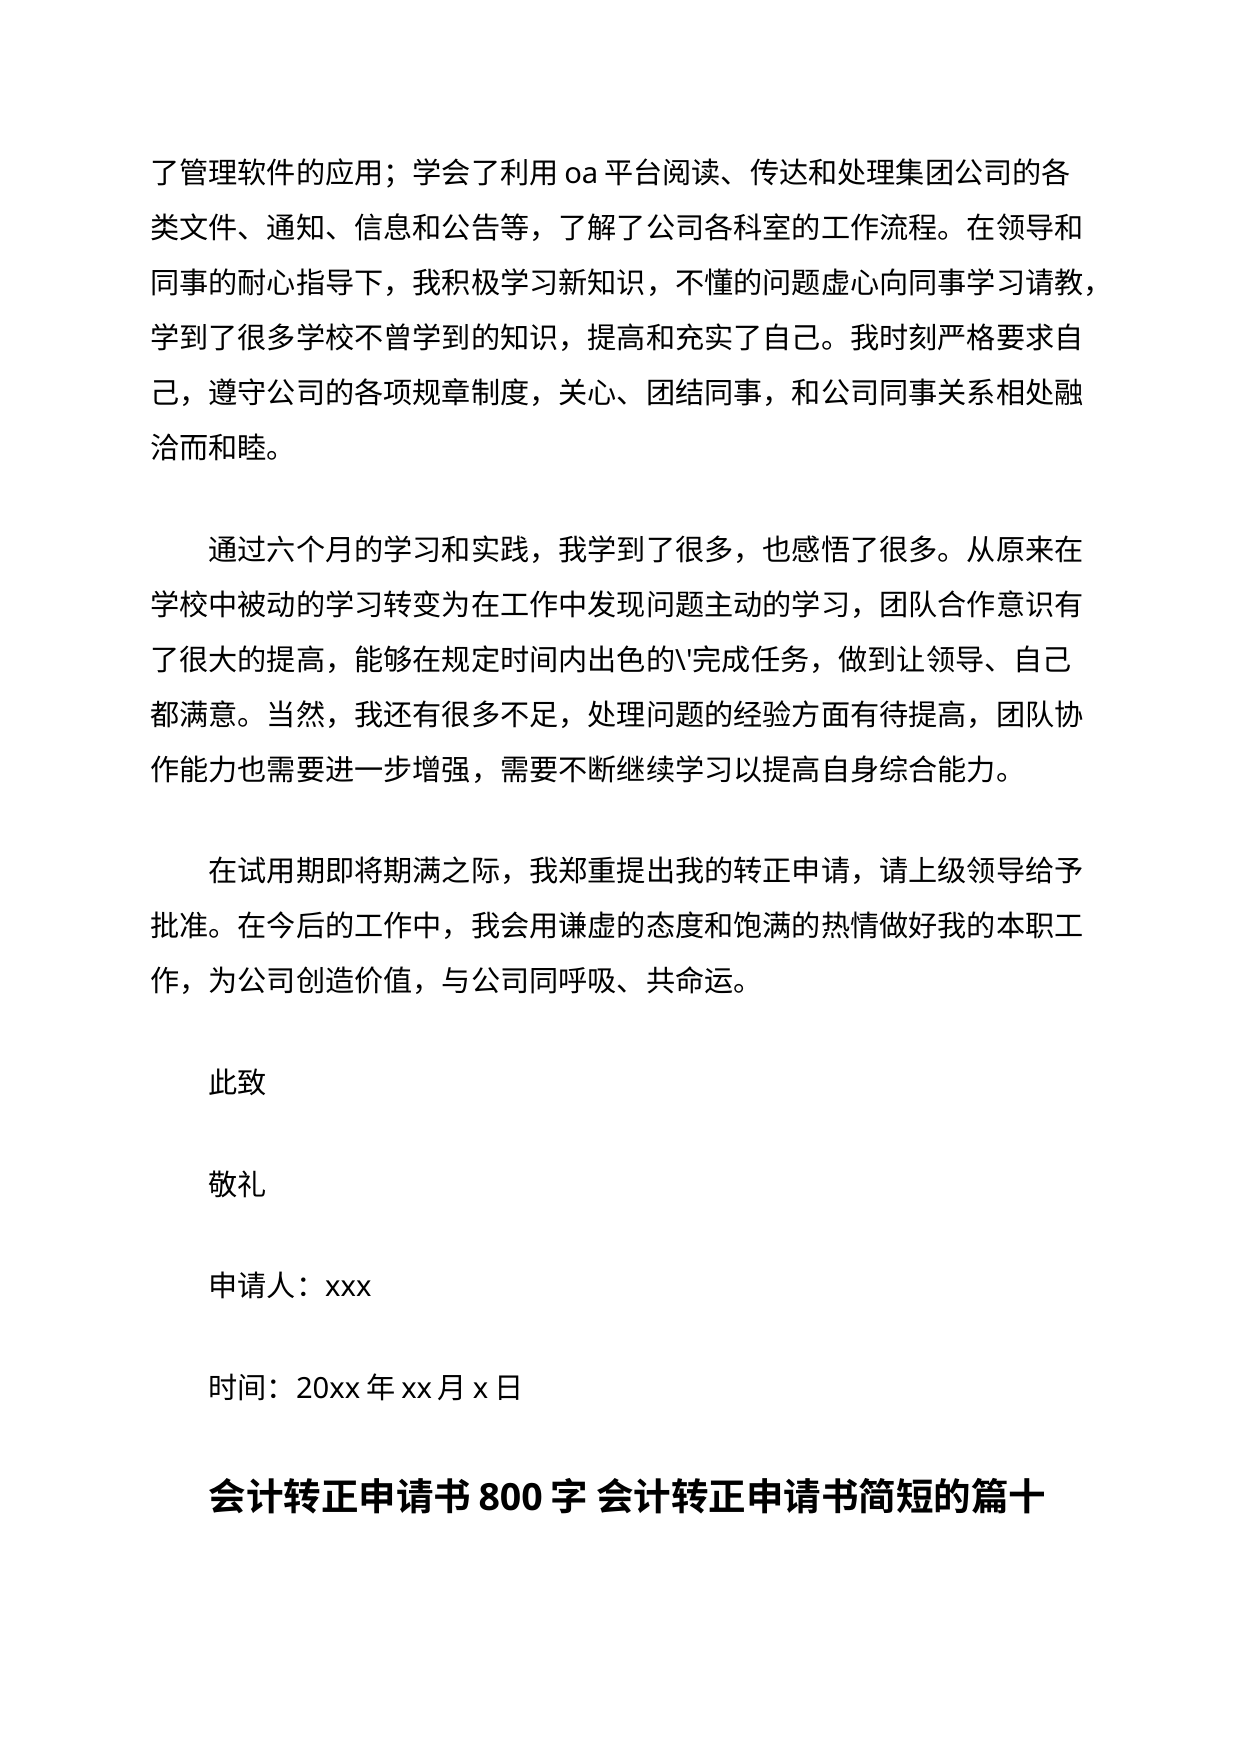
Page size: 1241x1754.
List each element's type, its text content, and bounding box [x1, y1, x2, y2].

text 会计转正申请书800字 会计转正申请书简短的篇十 [150, 1467, 1090, 1521]
text 在试用期即将期满之际，我郑重提出我的转正申请，请上级领导给予批准。在今后的工作中，我会用谦虚的态度和饱满的热情做好我的本职工作，为公司创造价值，与公司同呼吸、共命运。 [150, 848, 1090, 1000]
text 此致 [150, 1059, 1090, 1102]
text 敬礼 [150, 1161, 1090, 1203]
text 申请人：xxx [150, 1263, 1090, 1305]
text 时间：20xx年xx月x日 [150, 1365, 1090, 1407]
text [150, 150, 1090, 467]
text 通过六个月的学习和实践，我学到了很多，也感悟了很多。从原来在学校中被动的学习转变为在工作中发现问题主动的学习，团队合作意识有了很大的提高，能够在规定时间内出色的\'完成任务，做到让领导、自己都满意。当然，我还有很多不足，处理问题的经验方面有待提高，团队协作能力也需要进一步增强，需要不断继续学习以提高自身综合能力。 [150, 526, 1090, 788]
